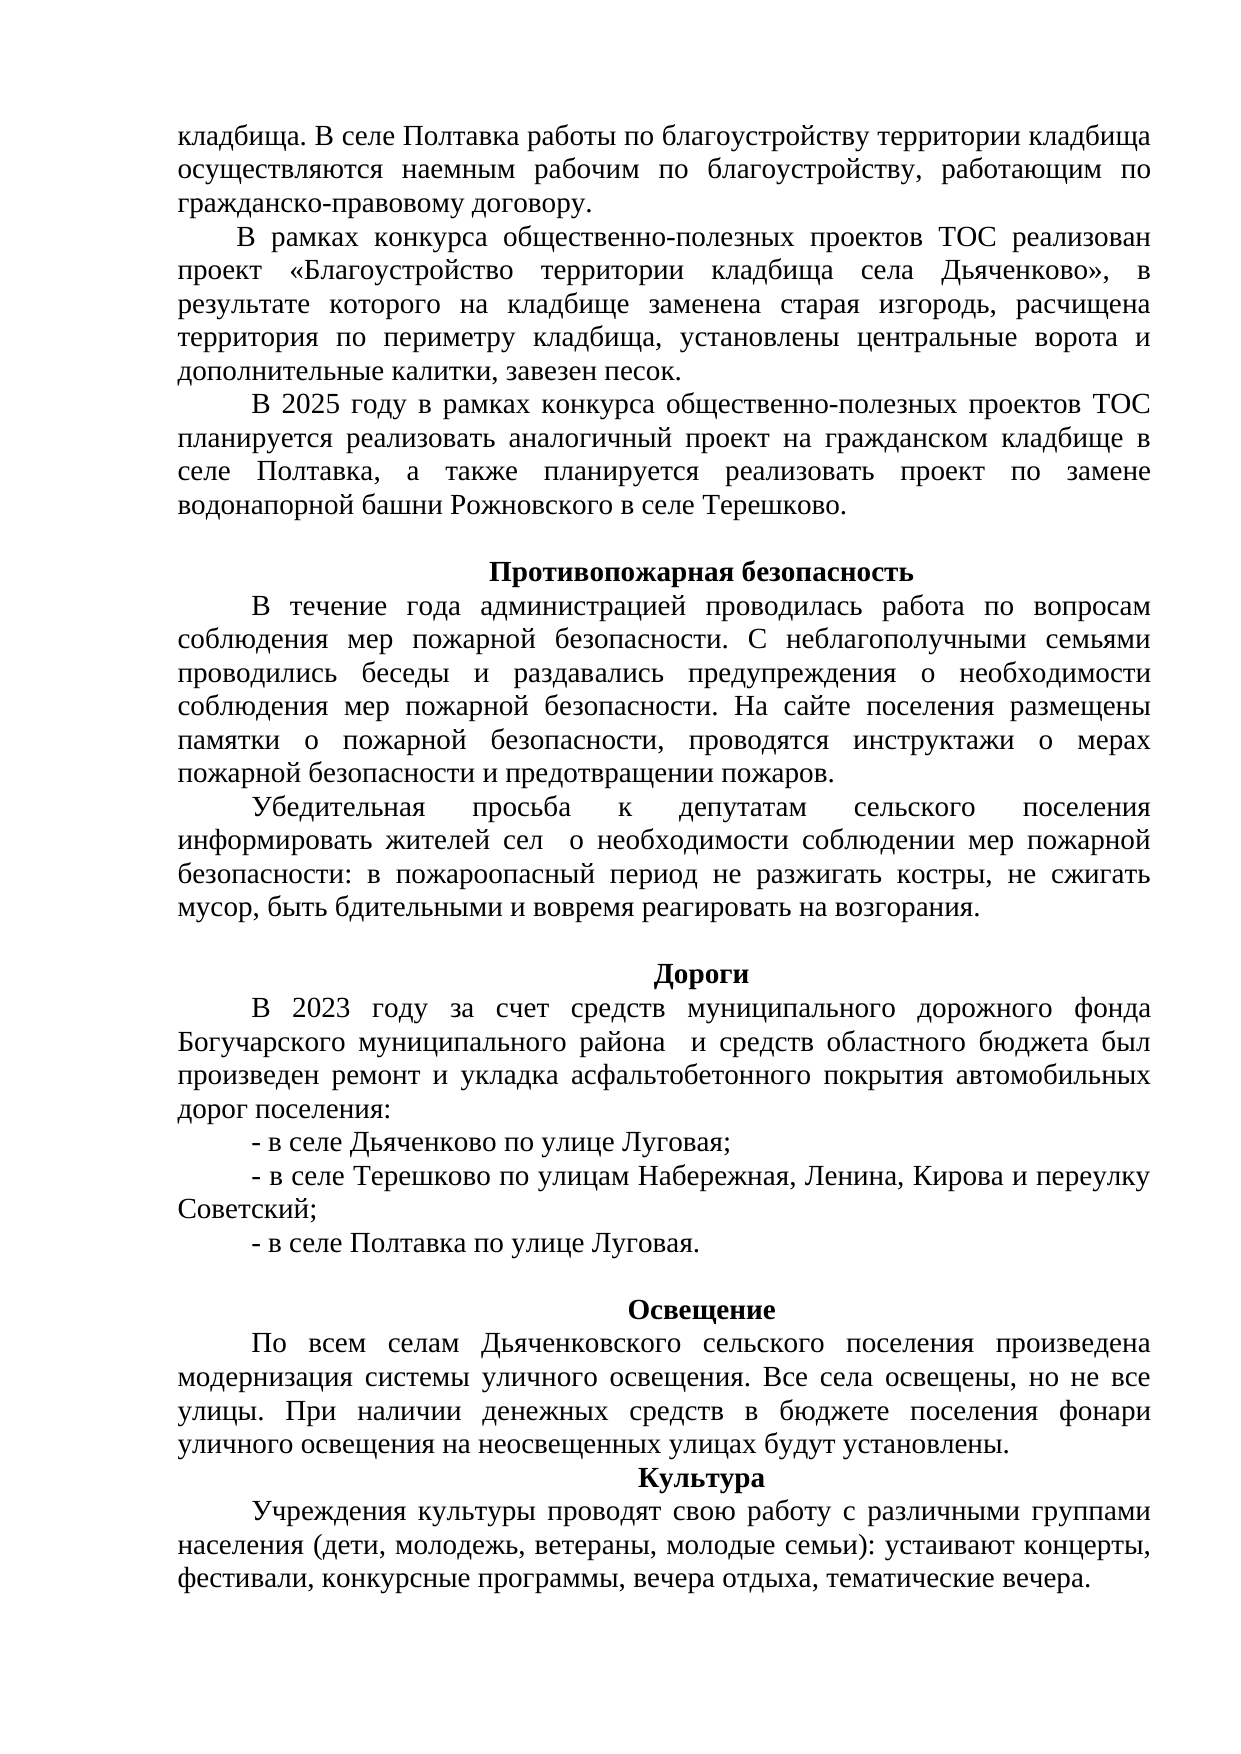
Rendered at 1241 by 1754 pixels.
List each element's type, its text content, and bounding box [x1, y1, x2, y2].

text Убедительная просьба к депутатам сельского поселения информировать жителей сел о необходимости соблюдении мер пожарной безопасности: в пожароопасный период не разжигать костры, не сжигать мусор, быть бдительными и вовремя реагировать на возгорания. [177, 789, 1152, 923]
text Освещение [177, 1292, 1152, 1326]
text Культура [177, 1460, 1152, 1493]
text В течение года администрацией проводилась работа по вопросам соблюдения мер пожарной безопасности. С неблагополучными семьями проводились беседы и раздавались предупреждения о необходимости соблюдения мер пожарной безопасности. На сайте поселения размещены памятки о пожарной безопасности, проводятся инструктажи о мерах пожарной безопасности и предотвращении пожаров. [177, 588, 1152, 789]
text Противопожарная безопасность [177, 554, 1152, 588]
text По всем селам Дьяченковского сельского поселения произведена модернизация системы уличного освещения. Все села освещены, но не все улицы. При наличии денежных средств в бюджете поселения фонари уличного освещения на неосвещенных улицах будут установлены. [177, 1326, 1152, 1460]
text - в селе Полтавка по улице Луговая. [177, 1225, 1152, 1258]
text В 2025 году в рамках конкурса общественно-полезных проектов ТОС планируется реализовать аналогичный проект на гражданском кладбище в селе Полтавка, а также планируется реализовать проект по замене водонапорной башни Рожновского в селе Терешково. [177, 386, 1152, 521]
text Учреждения культуры проводят свою работу с различными группами населения (дети, молодежь, ветераны, молодые семьи): устаивают концерты, фестивали, конкурсные программы, вечера отдыха, тематические вечера. [177, 1493, 1152, 1594]
text В рамках конкурса общественно-полезных проектов ТОС реализован проект «Благоустройство территории кладбища села Дьяченково», в результате которого на кладбище заменена старая изгородь, расчищена территория по периметру кладбища, установлены центральные ворота и дополнительные калитки, завезен песок. [177, 219, 1152, 386]
text - в селе Дьяченково по улице Луговая; [177, 1124, 1152, 1158]
text Дороги [177, 957, 1152, 990]
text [177, 118, 1152, 219]
text - в селе Терешково по улицам Набережная, Ленина, Кирова и переулку Советский; [177, 1158, 1152, 1225]
text В 2023 году за счет средств муниципального дорожного фонда Богучарского муниципального района и средств областного бюджета был произведен ремонт и укладка асфальтобетонного покрытия автомобильных дорог поселения: [177, 990, 1152, 1124]
